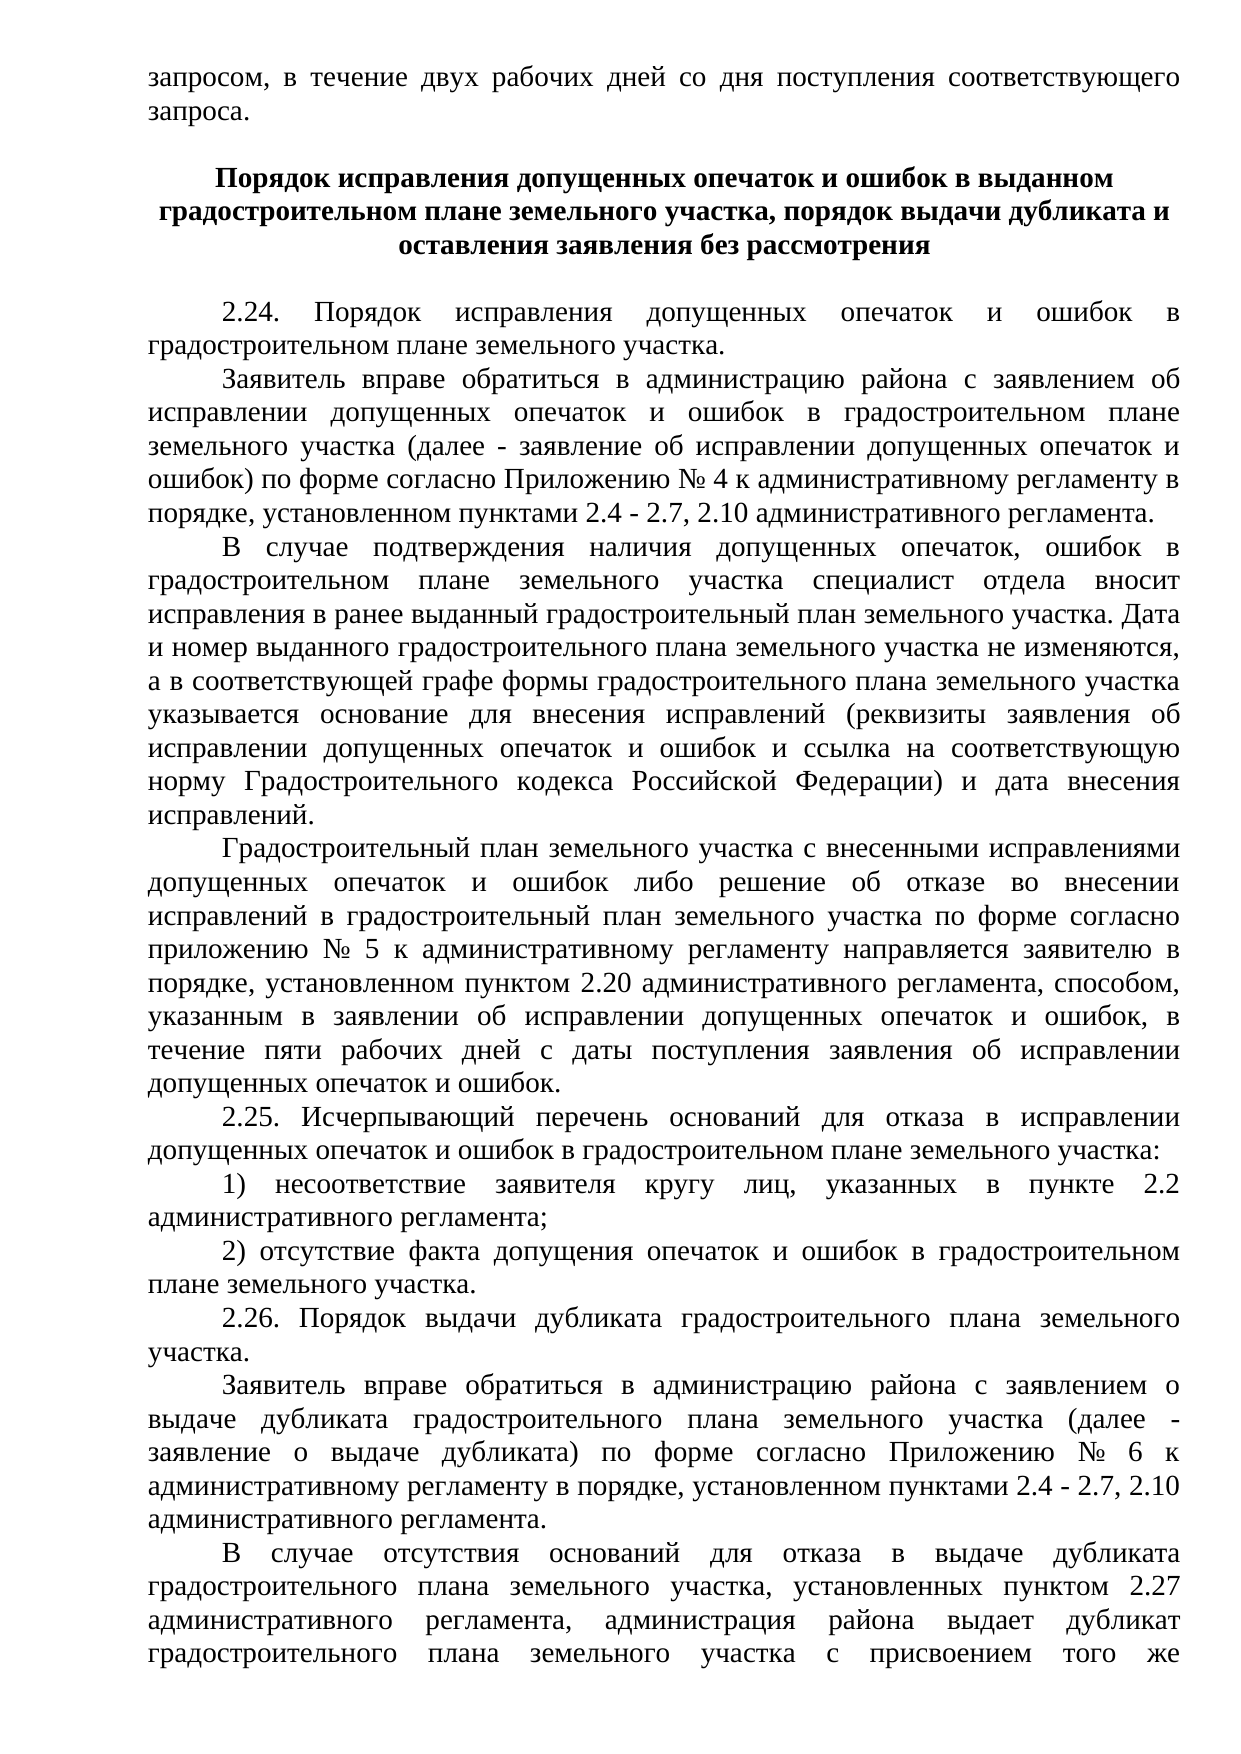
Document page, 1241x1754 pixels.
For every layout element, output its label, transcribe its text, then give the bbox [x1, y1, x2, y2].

text Градостроительный план земельного участка с внесенными исправлениями допущенных опечаток и ошибок либо решение об отказе во внесении исправлений в градостроительный план земельного участка по форме согласно приложению № 5 к административному регламенту направляется заявителю в порядке, установленном пунктом 2.20 административного регламента, способом, указанным в заявлении об исправлении допущенных опечаток и ошибок, в течение пяти рабочих дней с даты поступления заявления об исправлении допущенных опечаток и ошибок. [148, 831, 1181, 1099]
text В случае подтверждения наличия допущенных опечаток, ошибок в градостроительном плане земельного участка специалист отдела вносит исправления в ранее выданный градостроительный план земельного участка. Дата и номер выданного градостроительного плана земельного участка не изменяются, а в соответствующей графе формы градостроительного плана земельного участка указывается основание для внесения исправлений (реквизиты заявления об исправлении допущенных опечаток и ошибок и ссылка на соответствующую норму Градостроительного кодекса Российской Федерации) и дата внесения исправлений. [148, 529, 1181, 831]
text 2.25. Исчерпывающий перечень оснований для отказа в исправлении допущенных опечаток и ошибок в градостроительном плане земельного участка: [148, 1099, 1181, 1166]
text Заявитель вправе обратиться в администрацию района с заявлением об исправлении допущенных опечаток и ошибок в градостроительном плане земельного участка (далее - заявление об исправлении допущенных опечаток и ошибок) по форме согласно Приложению № 4 к административному регламенту в порядке, установленном пунктами 2.4 - 2.7, 2.10 административного регламента. [148, 361, 1181, 529]
text 2.26. Порядок выдачи дубликата градостроительного плана земельного участка. [148, 1300, 1181, 1367]
text Порядок исправления допущенных опечаток и ошибок в выданном градостроительном плане земельного участка, порядок выдачи дубликата и оставления заявления без рассмотрения [148, 160, 1181, 260]
text 2.24. Порядок исправления допущенных опечаток и ошибок в градостроительном плане земельного участка. [148, 294, 1181, 361]
text 2) отсутствие факта допущения опечаток и ошибок в градостроительном плане земельного участка. [148, 1233, 1181, 1300]
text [148, 1535, 1181, 1669]
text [148, 59, 1181, 126]
text 1) несоответствие заявителя кругу лиц, указанных в пункте 2.2 административного регламента; [148, 1166, 1181, 1233]
text Заявитель вправе обратиться в администрацию района с заявлением о выдаче дубликата градостроительного плана земельного участка (далее - заявление о выдаче дубликата) по форме согласно Приложению № 6 к административному регламенту в порядке, установленном пунктами 2.4 - 2.7, 2.10 административного регламента. [148, 1367, 1181, 1535]
